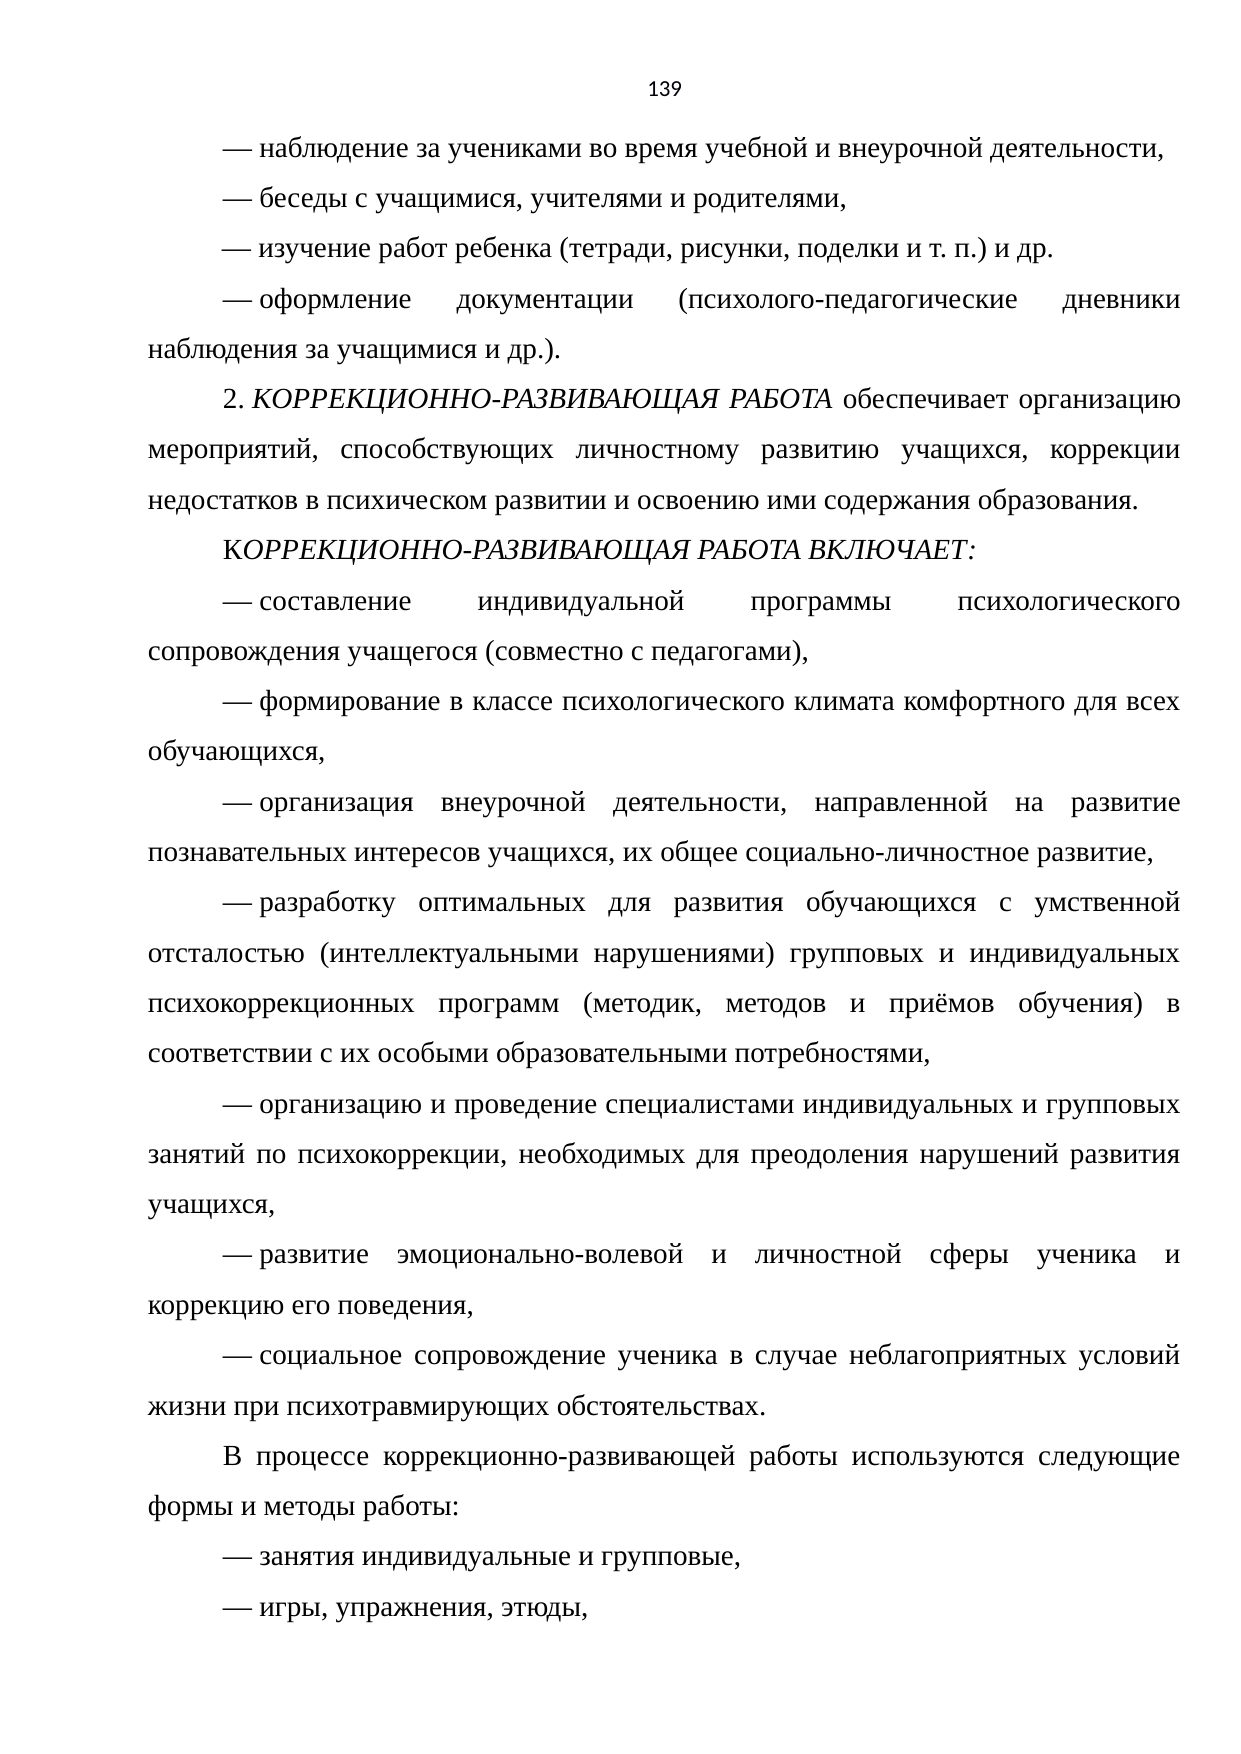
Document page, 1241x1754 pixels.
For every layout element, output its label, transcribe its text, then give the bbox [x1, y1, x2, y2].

text ― оформление документации (психолого-педагогические дневники наблюдения за учащимися и др.). [148, 281, 1181, 364]
text ― развитие эмоционально-волевой и личностной сферы ученика и коррекцию его поведения, [148, 1237, 1181, 1321]
text 2. Коррекционно-развивающая работа обеспечивает организацию мероприятий, способствующих личностному развитию учащихся, коррекции недостатков в психическом развитии и освоению ими содержания образования. [148, 381, 1181, 516]
text В процессе коррекционно-развивающей работы используются следующие формы и методы работы: [148, 1438, 1181, 1522]
text ― наблюдение за учениками во время учебной и внеурочной деятельности, [148, 130, 1181, 163]
text ― социальное сопровождение ученика в случае неблагоприятных условий жизни при психотравмирующих обстоятельствах. [148, 1337, 1181, 1421]
text ― организация внеурочной деятельности, направленной на развитие познавательных интересов учащихся, их общее социально-личностное развитие, [148, 784, 1181, 868]
text ― изучение работ ребенка (тетради, рисунки, поделки и т. п.) и др. [148, 230, 1181, 264]
text ― формирование в классе психологического климата комфортного для всех обучающихся, [148, 683, 1181, 767]
text ― игры, упражнения, этюды, [148, 1589, 1181, 1622]
text ― составление индивидуальной программы психологического сопровождения учащегося (совместно с педагогами), [148, 583, 1181, 666]
text ― разработку оптимальных для развития обучающихся с умственной отсталостью (интеллектуальными нарушениями) групповых и индивидуальных психокоррекционных программ (методик, методов и приёмов обучения) в соответствии с их особыми образовательными потребностями, [148, 884, 1181, 1069]
text ― беседы с учащимися, учителями и родителями, [148, 180, 1181, 214]
text ― занятия индивидуальные и групповые, [148, 1538, 1181, 1572]
text ― организацию и проведение специалистами индивидуальных и групповых занятий по психокоррекции, необходимых для преодоления нарушений развития учащихся, [148, 1086, 1181, 1220]
text Коррекционно-развивающая работа включает: [148, 532, 1181, 566]
